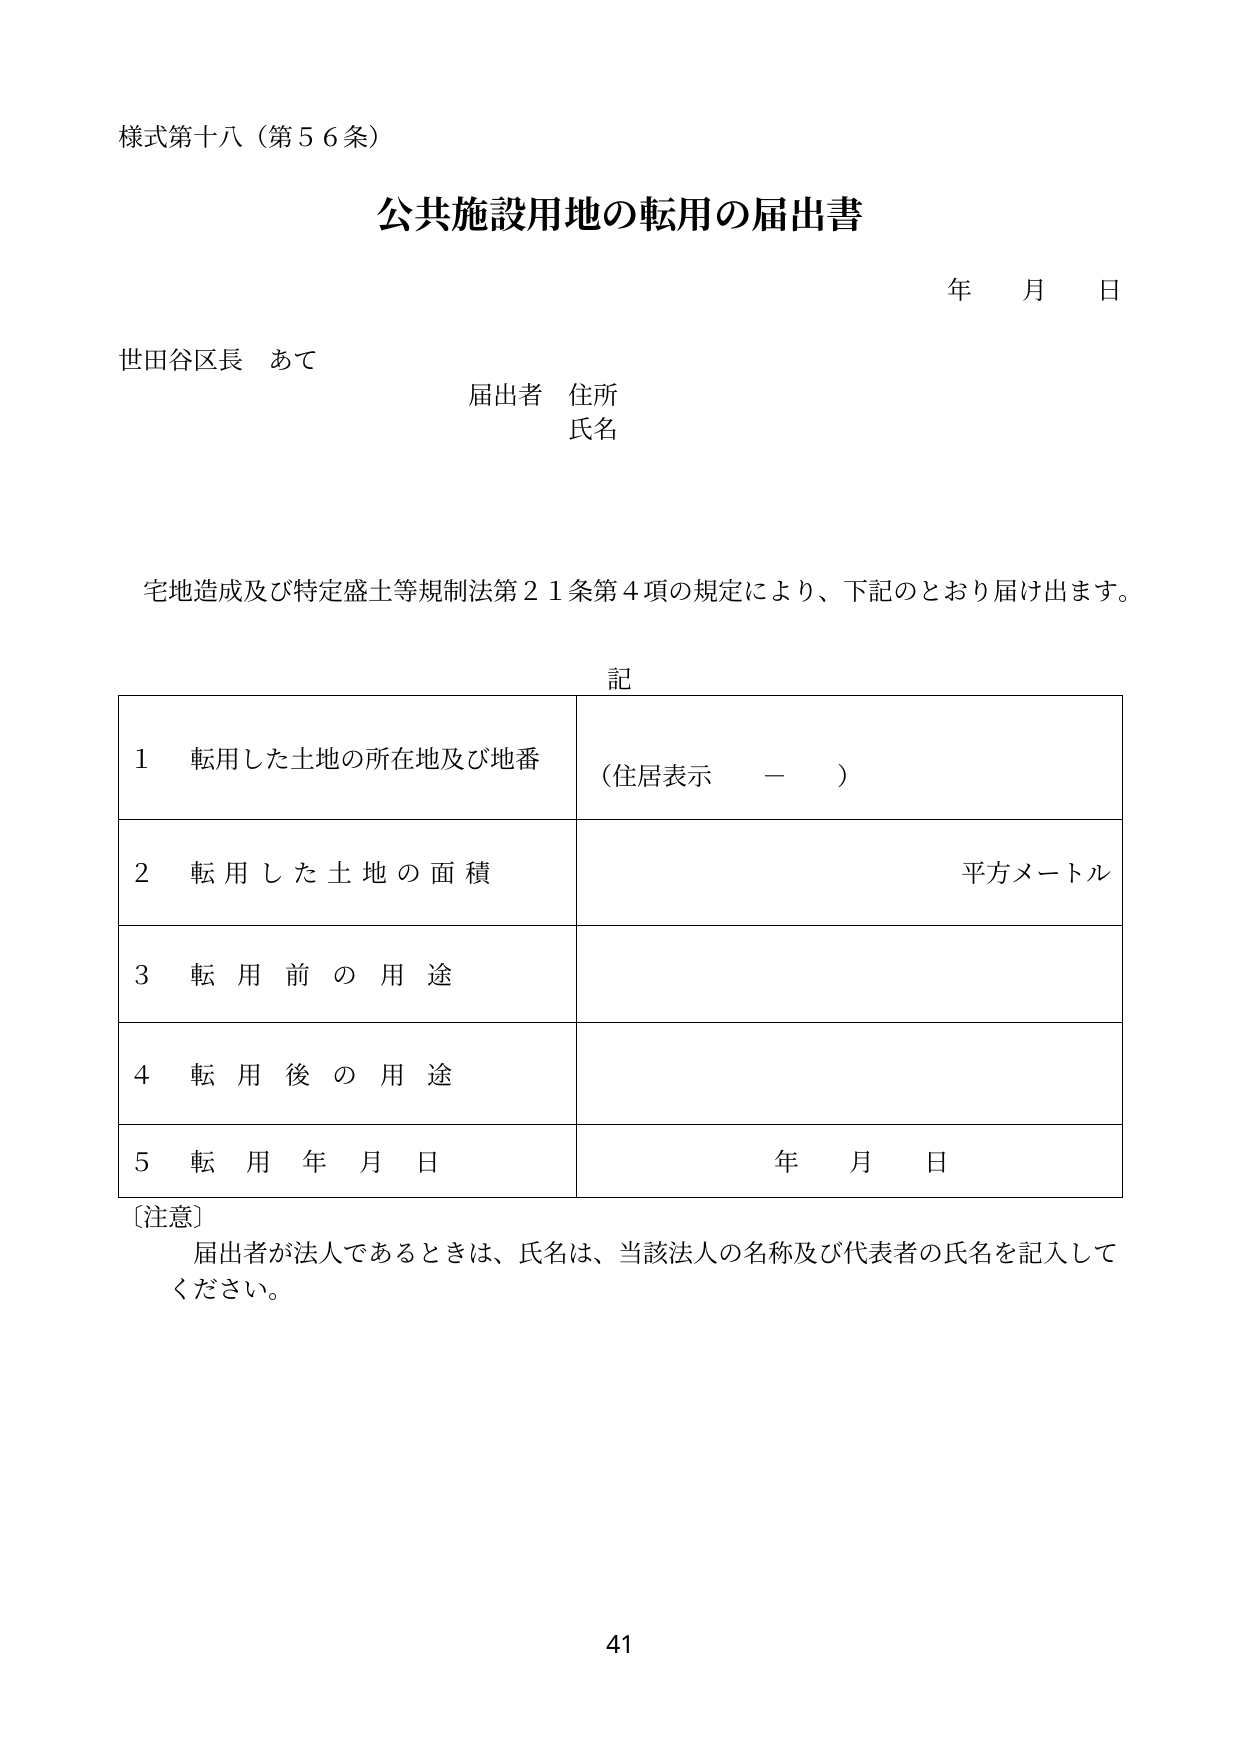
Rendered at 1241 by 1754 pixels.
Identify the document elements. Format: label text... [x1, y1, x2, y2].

table_cell 転用した土地の面積 [179, 820, 576, 925]
text 届出者が法人であるときは、氏名は、当該法人の名称及び代表者の氏名を記入してください。 [118, 1234, 1122, 1306]
text 宅地造成及び特定盛土等規制法第２１条第４項の規定により、下記のとおり届け出ます。 [118, 571, 1122, 607]
subtitle 記 [118, 659, 1122, 695]
text 世田谷区長 あて [118, 340, 1122, 376]
text 様式第十八（第５６条） [118, 118, 1122, 154]
table_cell 年 月 日 [577, 1125, 1122, 1197]
table_cell 転用前の用途 [179, 926, 576, 1022]
table_cell 平方メートル [577, 820, 1122, 925]
table_cell 転用後の用途 [179, 1023, 576, 1124]
table_header （住居表示 － ） [577, 696, 1122, 819]
table_cell ４ [119, 1023, 179, 1124]
table_cell ３ [119, 926, 179, 1022]
text 公共施設用地の転用の届出書 [118, 185, 1122, 239]
table_cell [577, 926, 1122, 1022]
table_cell ５ [119, 1125, 179, 1197]
text 年 月 日 [118, 270, 1122, 306]
text 〔注意〕 [118, 1198, 1122, 1234]
table_header １ [119, 696, 179, 819]
text 氏名 [118, 412, 1122, 445]
text 届出者 住所 [468, 376, 1122, 412]
table_cell [577, 1023, 1122, 1124]
table_header 転用した土地の所在地及び地番 [179, 696, 576, 819]
table_cell ２ [119, 820, 179, 925]
table_cell 転用年月日 [179, 1125, 576, 1197]
